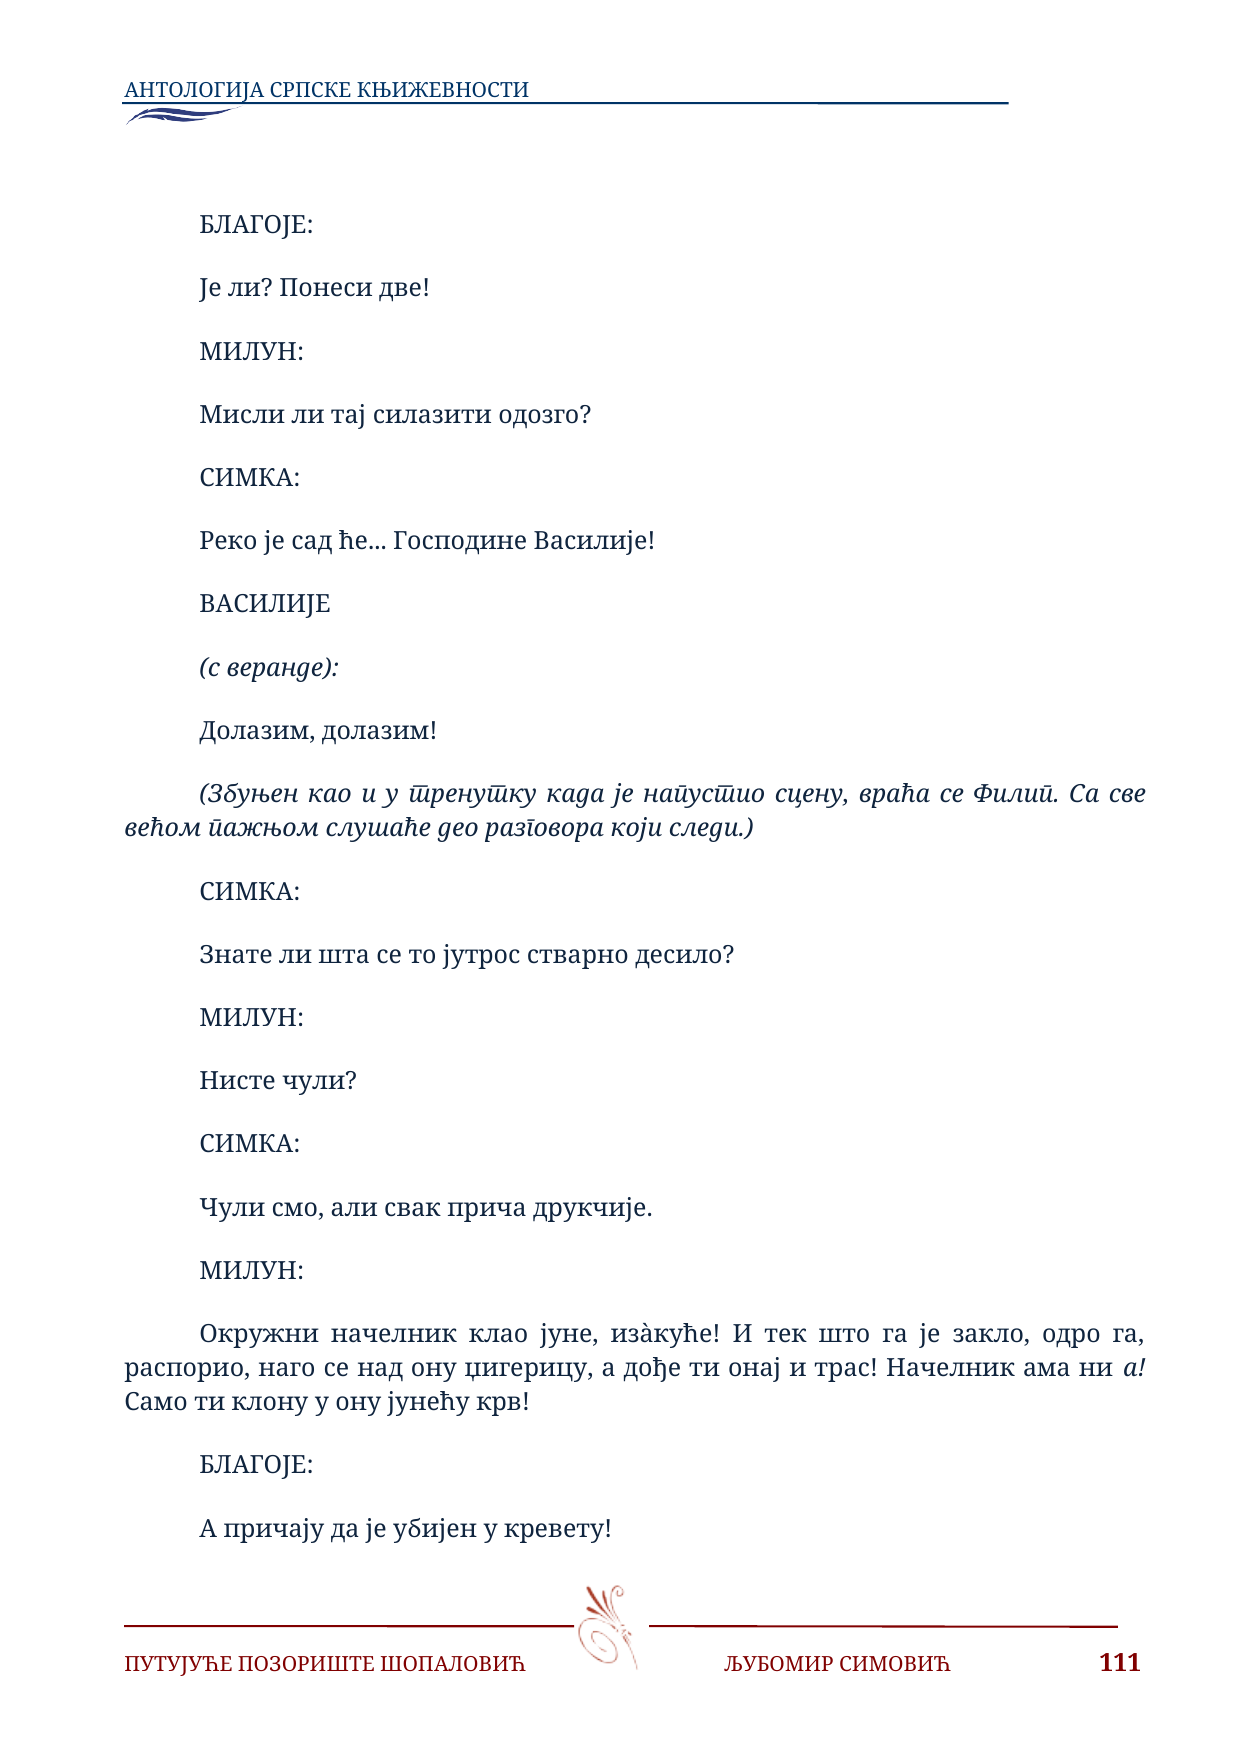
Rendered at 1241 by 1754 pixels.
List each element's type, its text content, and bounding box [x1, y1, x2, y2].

text СИМКА: [124, 460, 1146, 494]
text МИЛУН: [124, 1252, 1146, 1287]
text А причају да је убијен у кревету! [124, 1510, 1146, 1544]
text (с веранде): [124, 649, 1146, 683]
text ВАСИЛИЈЕ [124, 586, 1146, 620]
text (Збуњен као и у тренутку када је напустио сцену, враћа се Филип. Са све већом пажњом слушаће део разговора који следи.) [124, 776, 1146, 844]
text Окружни начелник клао јуне, изàкуће! И тек што га је закло, одро га, распорио, наго се над ону џигерицу, а дође ти онај и трас! Начелник ама ни а! Само ти клону у ону јунећу крв! [124, 1316, 1146, 1418]
text Знате ли шта се то јутрос стварно десило? [124, 936, 1146, 970]
text Долазим, долазим! [124, 713, 1146, 747]
text Је ли? Понеси две! [124, 270, 1146, 304]
text БЛАГОЈЕ: [124, 1447, 1146, 1481]
text СИМКА: [124, 873, 1146, 907]
text МИЛУН: [124, 333, 1146, 367]
text БЛАГОЈЕ: [124, 207, 1146, 241]
text Реко је сад ће... Господине Василије! [124, 523, 1146, 557]
text Нисте чули? [124, 1063, 1146, 1097]
text Мисли ли тај силазити одозго? [124, 396, 1146, 431]
text СИМКА: [124, 1126, 1146, 1160]
text МИЛУН: [124, 999, 1146, 1034]
text Чули смо, али свак прича друкчије. [124, 1189, 1146, 1223]
